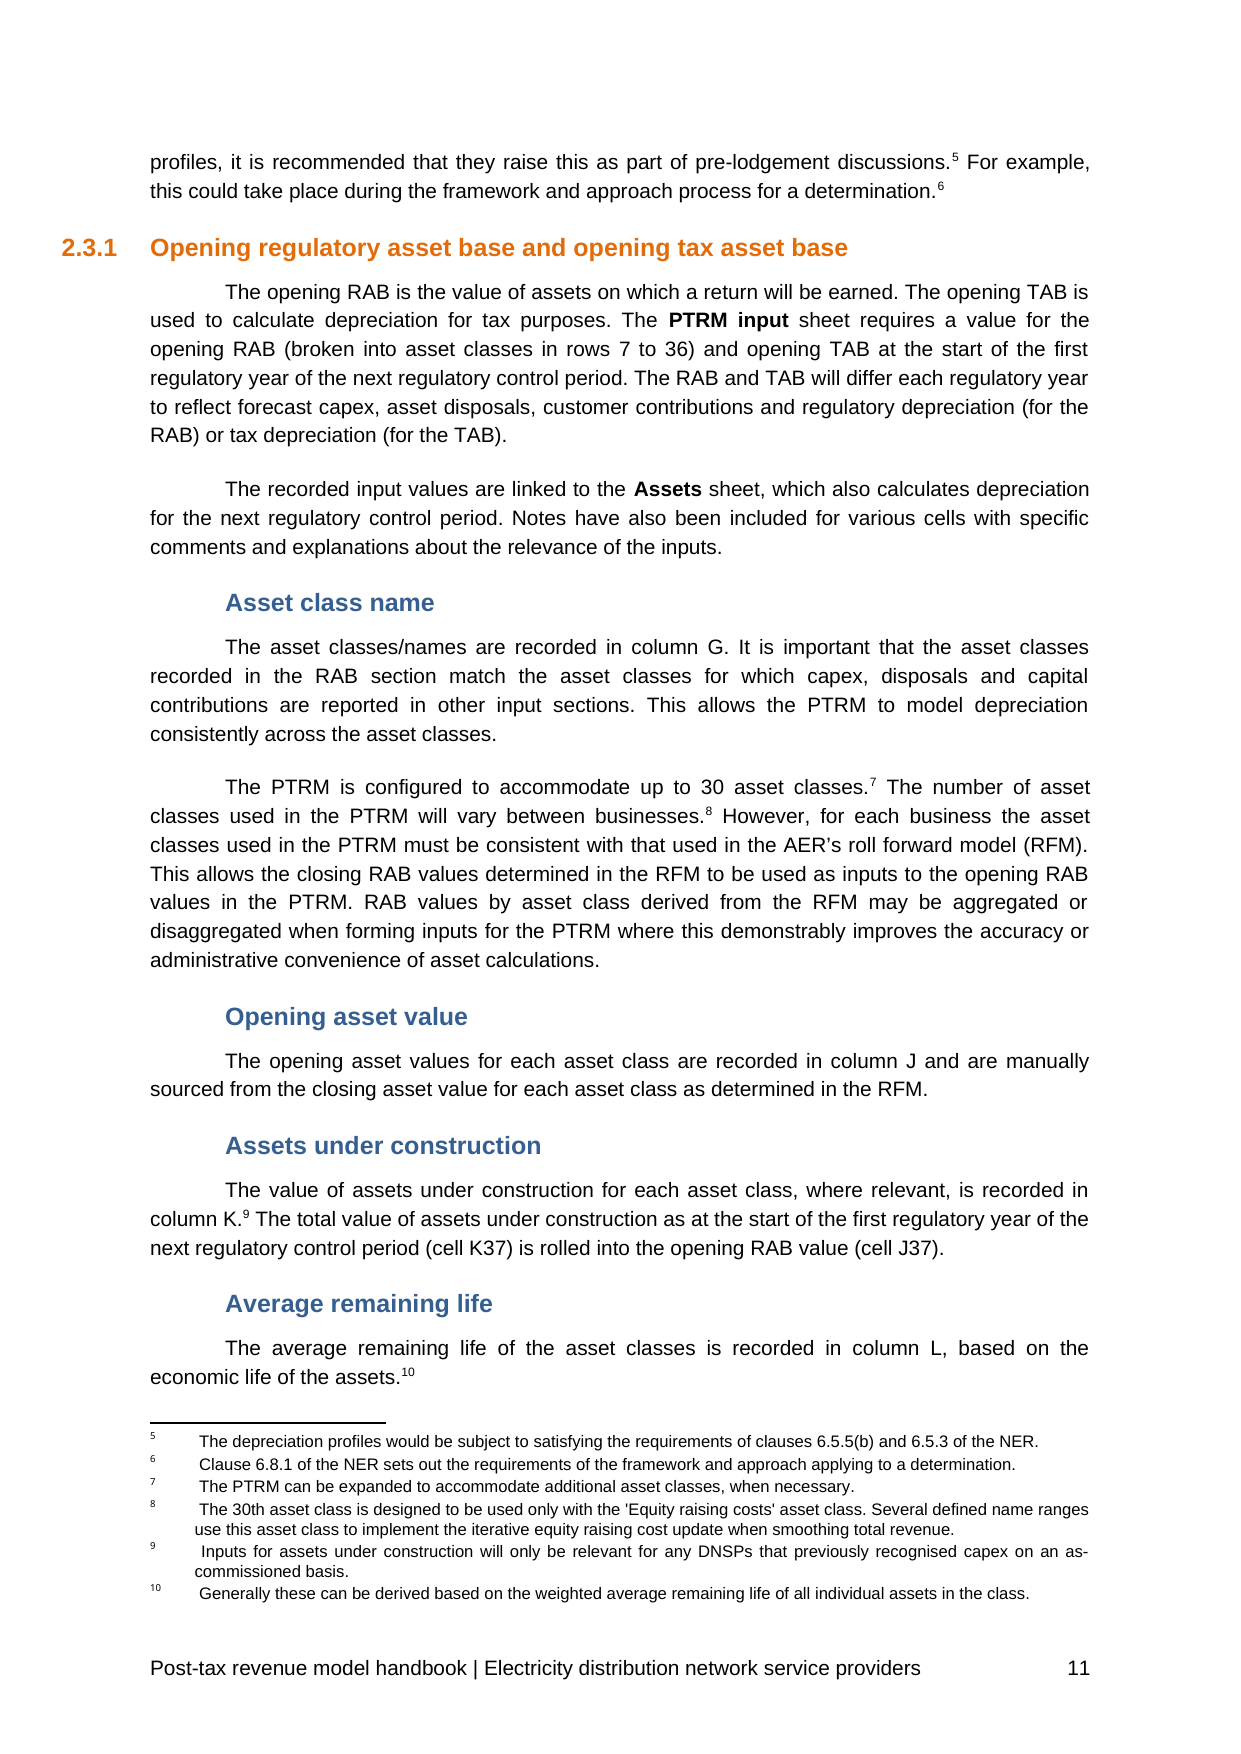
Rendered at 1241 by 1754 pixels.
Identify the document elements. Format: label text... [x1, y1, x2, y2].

subtitle Average remaining life [150, 1289, 1090, 1318]
list The asset classes/names are recorded in column G. It is important that the asset classes recorded in the RAB section match the asset classes for which capex, disposals and capital contributions are reported in other input sections. This allows the PTRM to model depreciation consistently across the asset classes. [150, 635, 1090, 745]
list The opening asset values for each asset class are recorded in column J and are manually sourced from the closing asset value for each asset class as determined in the RFM. [150, 1048, 1090, 1101]
subtitle Asset class name [150, 588, 1090, 617]
list The recorded input values are linked to the Assets sheet, which also calculates depreciation for the next regulatory control period. Notes have also been included for various cells with specific comments and explanations about the relevance of the inputs. [150, 477, 1090, 558]
subtitle Opening asset value [150, 1001, 1090, 1030]
list The average remaining life of the asset classes is recorded in column L, based on the economic life of the assets. [150, 1336, 1090, 1389]
list The value of assets under construction for each asset class, where relevant, is recorded in column K. The total value of assets under construction as at the start of the first regulatory year of the next regulatory control period (cell K37) is rolled into the opening RAB value (cell J37). [150, 1178, 1090, 1259]
list The PTRM is configured to accommodate up to 30 asset classes. The number of asset classes used in the PTRM will vary between businesses. However, for each business the asset classes used in the PTRM must be consistent with that used in the AER’s roll forward model (RFM). This allows the closing RAB values determined in the RFM to be used as inputs to the opening RAB values in the PTRM. RAB values by asset class derived from the RFM may be aggregated or disaggregated when forming inputs for the PTRM where this demonstrably improves the accuracy or administrative convenience of asset calculations. [150, 775, 1090, 972]
subtitle Opening regulatory asset base and opening tax asset base [61, 232, 1090, 261]
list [150, 150, 1090, 203]
subtitle Assets under construction [150, 1131, 1090, 1160]
list The opening RAB is the value of assets on which a return will be earned. The opening TAB is used to calculate depreciation for tax purposes. The PTRM input sheet requires a value for the opening RAB (broken into asset classes in rows 7 to 36) and opening TAB at the start of the first regulatory year of the next regulatory control period. The RAB and TAB will differ each regulatory year to reflect forecast capex, asset disposals, customer contributions and regulatory depreciation (for the RAB) or tax depreciation (for the TAB). [150, 279, 1090, 447]
